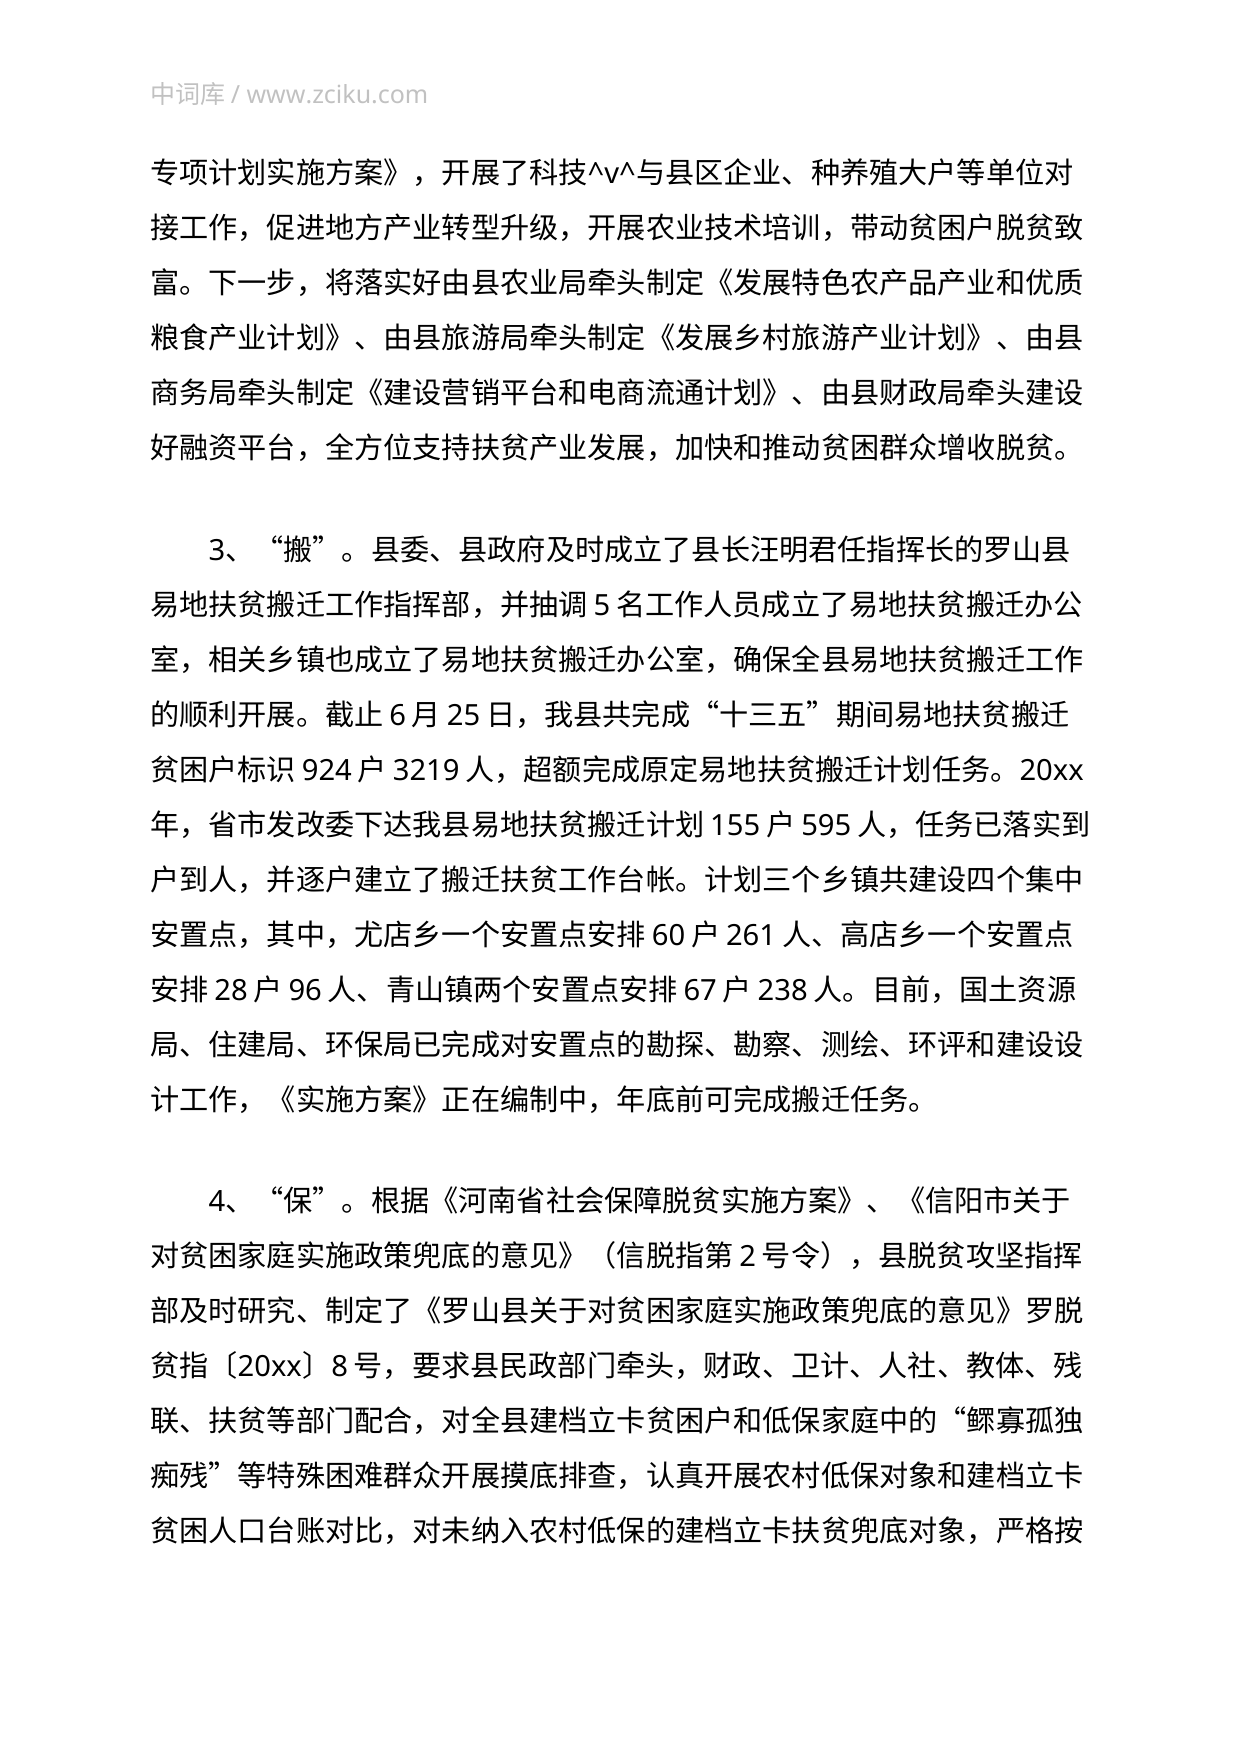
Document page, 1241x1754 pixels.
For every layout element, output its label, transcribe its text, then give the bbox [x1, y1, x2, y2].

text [150, 1178, 1090, 1550]
text 3、“搬”。县委、县政府及时成立了县长汪明君任指挥长的罗山县易地扶贫搬迁工作指挥部，并抽调5名工作人员成立了易地扶贫搬迁办公室，相关乡镇也成立了易地扶贫搬迁办公室，确保全县易地扶贫搬迁工作的顺利开展。截止6月25日，我县共完成“十三五”期间易地扶贫搬迁贫困户标识924户3219人，超额完成原定易地扶贫搬迁计划任务。20xx年，省市发改委下达我县易地扶贫搬迁计划155户595人，任务已落实到户到人，并逐户建立了搬迁扶贫工作台帐。计划三个乡镇共建设四个集中安置点，其中，尤店乡一个安置点安排60户261人、高店乡一个安置点安排28户96人、青山镇两个安置点安排67户238人。目前，国土资源局、住建局、环保局已完成对安置点的勘探、勘察、测绘、环评和建设设计工作，《实施方案》正在编制中，年底前可完成搬迁任务。 [150, 526, 1090, 1118]
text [150, 150, 1090, 467]
